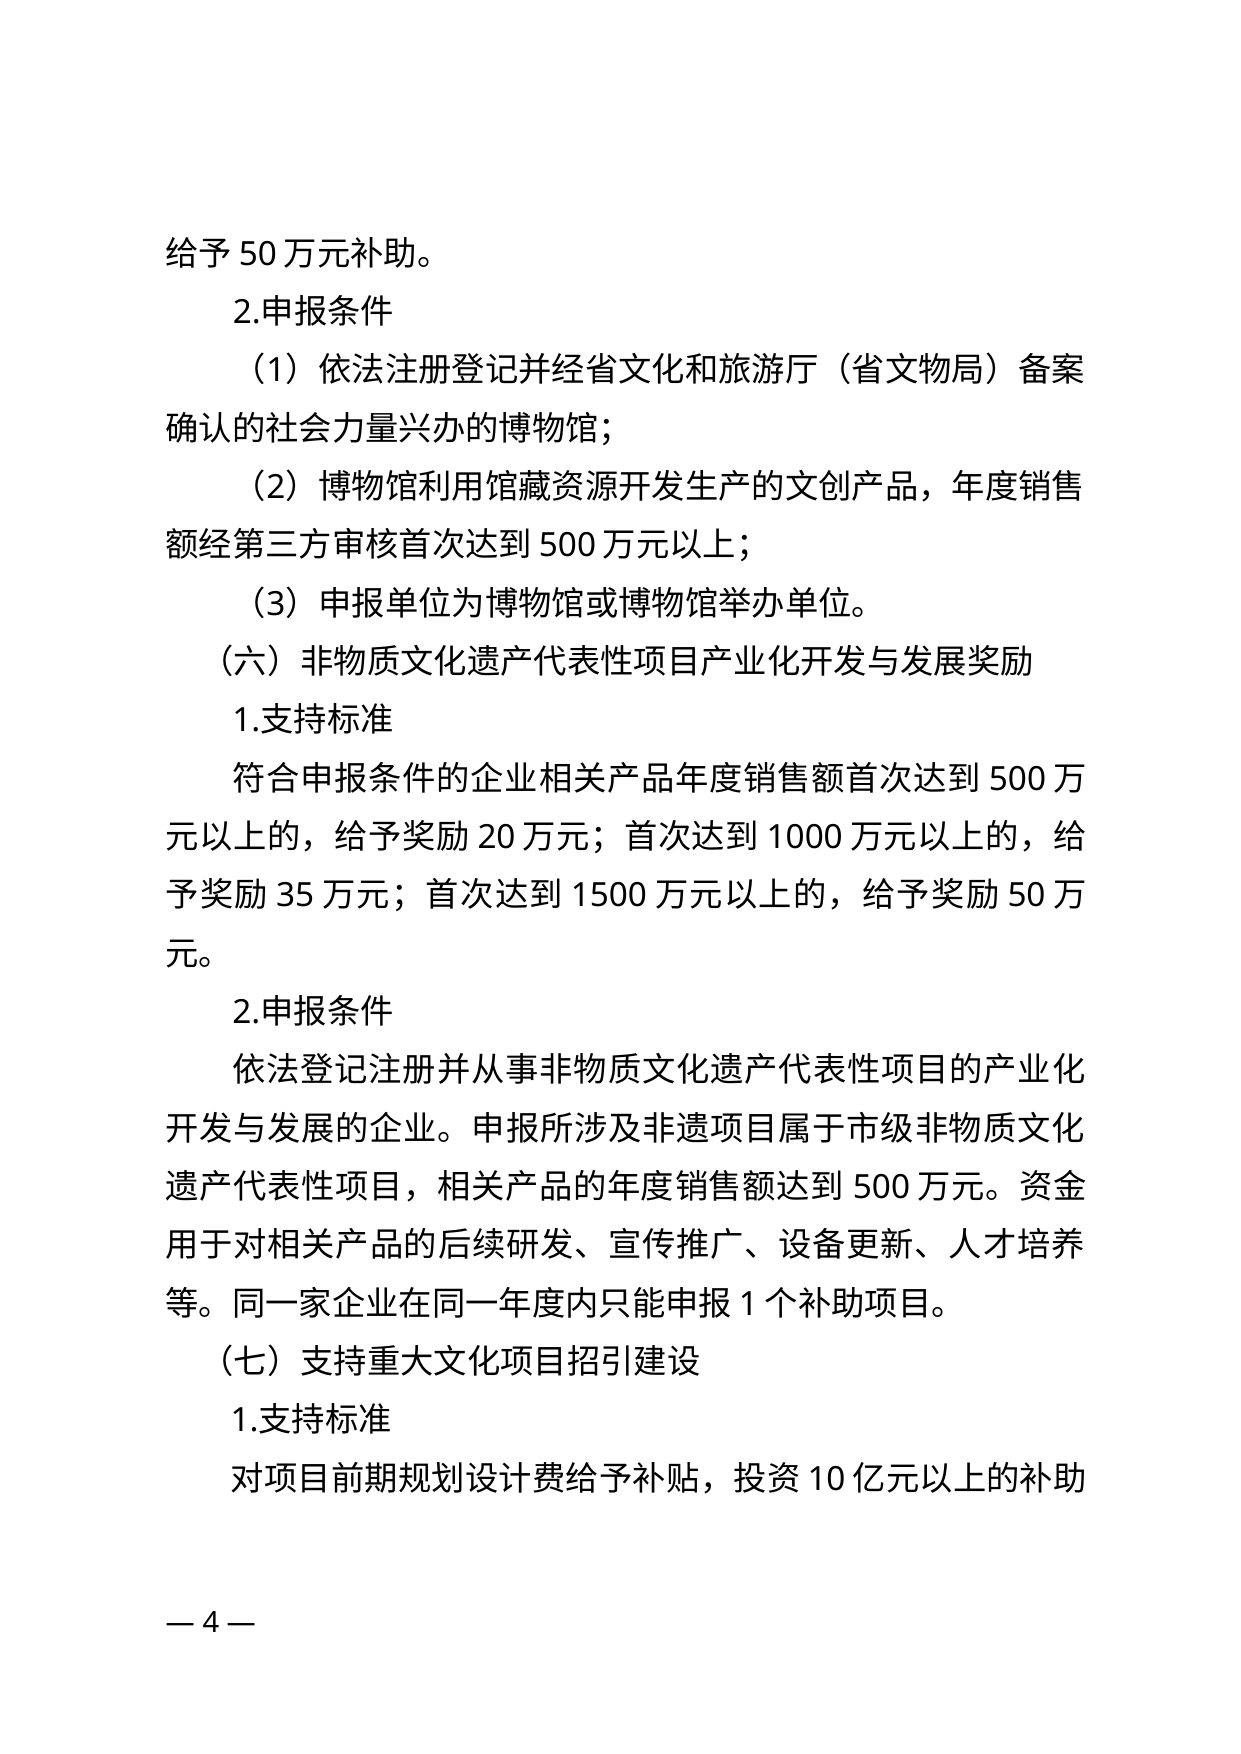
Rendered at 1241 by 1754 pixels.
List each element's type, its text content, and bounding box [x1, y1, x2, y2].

text 依法登记注册并从事非物质文化遗产代表性项目的产业化开发与发展的企业。申报所涉及非遗项目属于市级非物质文化遗产代表性项目，相关产品的年度销售额达到500万元。资金用于对相关产品的后续研发、宣传推广、设备更新、人才培养等。同一家企业在同一年度内只能申报1个补助项目。 [165, 1035, 1087, 1327]
text 1.支持标准 [165, 1385, 1087, 1443]
text （七）支持重大文化项目招引建设 [165, 1327, 1087, 1385]
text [165, 1443, 1087, 1502]
text （1）依法注册登记并经省文化和旅游厅（省文物局）备案确认的社会力量兴办的博物馆； [165, 335, 1087, 452]
text 2.申报条件 [165, 977, 1087, 1035]
text （3）申报单位为博物馆或博物馆举办单位。 [165, 568, 1087, 627]
text 1.支持标准 [165, 685, 1087, 743]
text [165, 218, 1087, 277]
text 符合申报条件的企业相关产品年度销售额首次达到500万元以上的，给予奖励20万元；首次达到1000万元以上的，给予奖励35万元；首次达到1500万元以上的，给予奖励50万元。 [165, 743, 1087, 977]
text （2）博物馆利用馆藏资源开发生产的文创产品，年度销售额经第三方审核首次达到500万元以上； [165, 452, 1087, 568]
text （六）非物质文化遗产代表性项目产业化开发与发展奖励 [165, 627, 1087, 685]
text 2.申报条件 [165, 277, 1087, 335]
